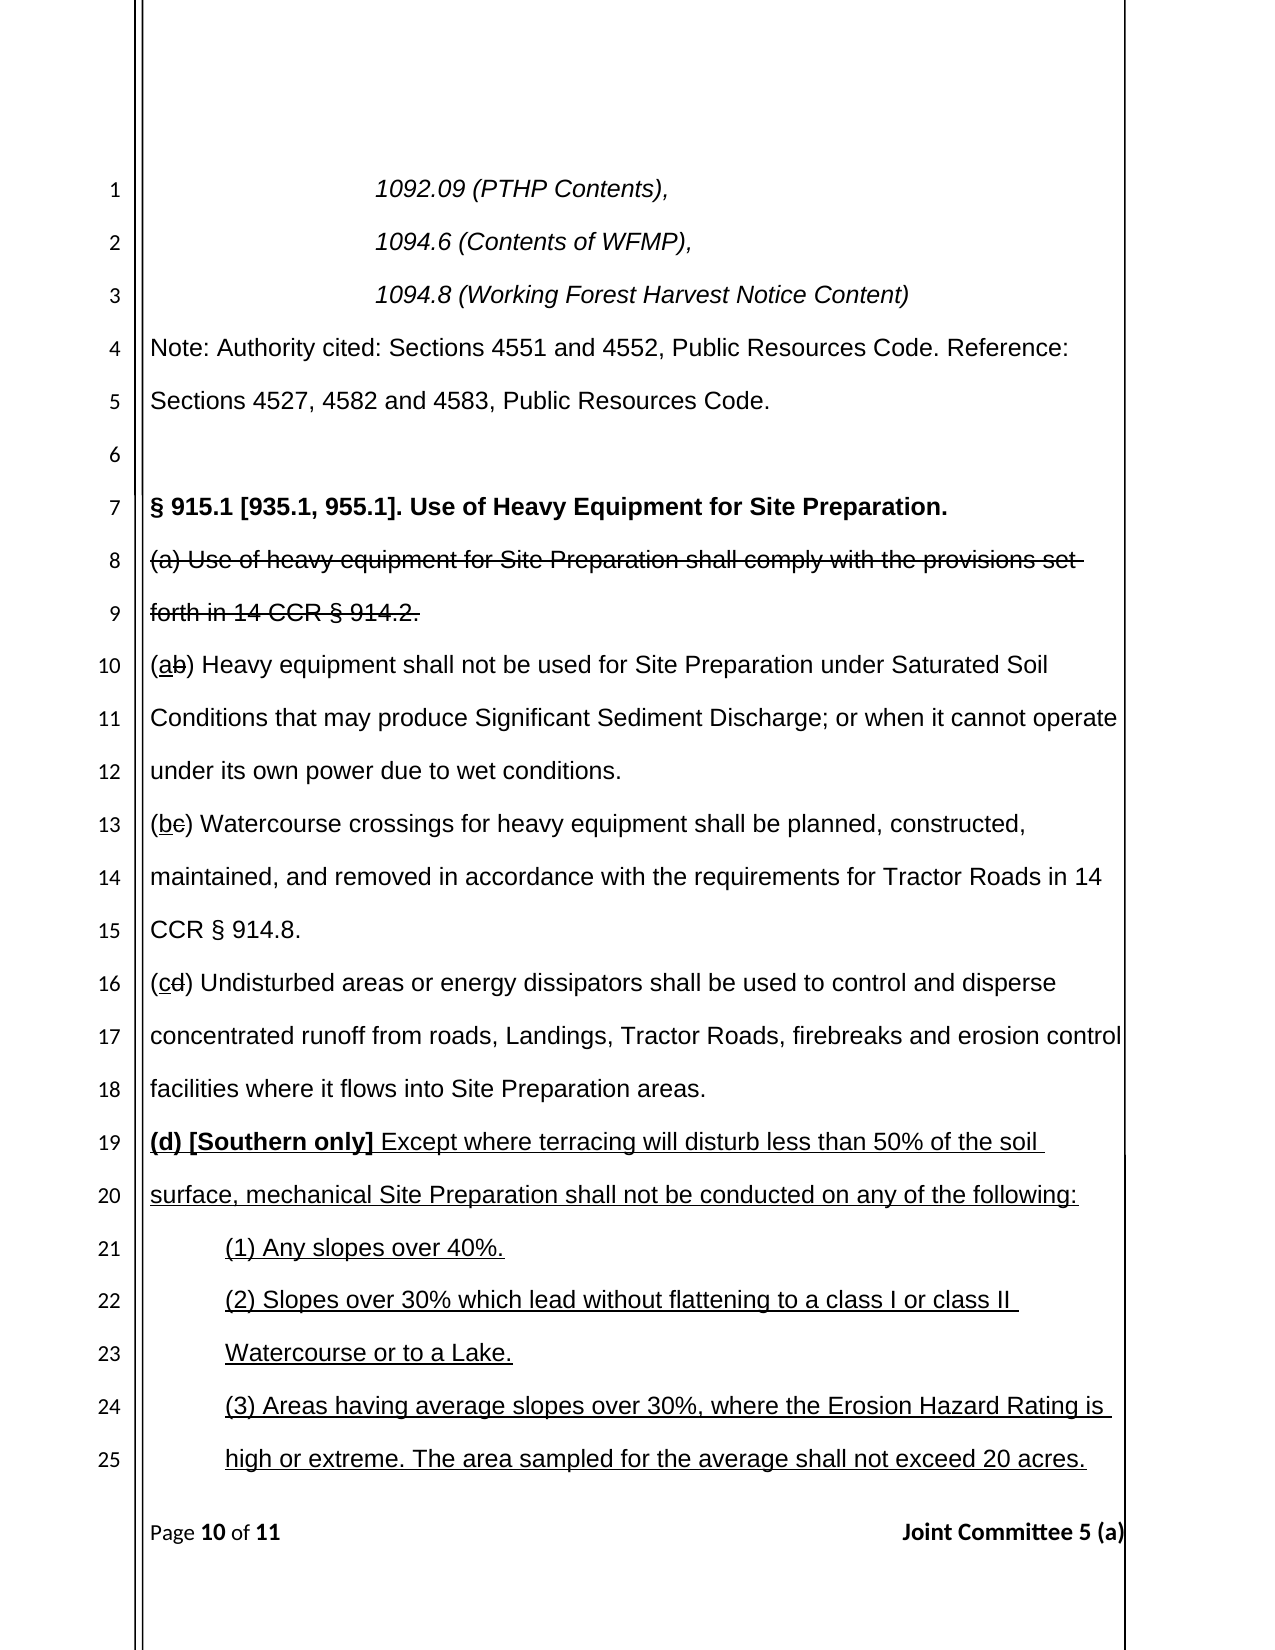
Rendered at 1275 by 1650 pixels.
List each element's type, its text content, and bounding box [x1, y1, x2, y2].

text (3) Areas having average slopes over 30%, where the Erosion Hazard Rating is high or extreme. The area sampled for the average shall not exceed 20 acres. [225, 1367, 1125, 1473]
text § 915.1 [935.1, 955.1]. Use of Heavy Equipment for Site Preparation. [150, 467, 1125, 520]
text 1094.6 (Contents of WFMP), [375, 203, 1125, 256]
text 1092.09 (PTHP Contents), [375, 150, 1125, 203]
text (2) Slopes over 30% which lead without flattening to a class I or class II Watercourse or to a Lake. [225, 1261, 1125, 1367]
text (a) Use of heavy equipment for Site Preparation shall comply with the provisions set forth in 14 CCR § 914.2. [150, 520, 1125, 626]
text Note: Authority cited: Sections 4551 and 4552, Public Resources Code. Reference: Sections 4527, 4582 and 4583, Public Resources Code. [150, 309, 1125, 414]
text (cd) Undisturbed areas or energy dissipators shall be used to control and disperse concentrated runoff from roads, Landings, Tractor Roads, firebreaks and erosion control facilities where it flows into Site Preparation areas. [150, 944, 1125, 1102]
text (d) [Southern only] Except where terracing will disturb less than 50% of the soil surface, mechanical Site Preparation shall not be conducted on any of the following: [150, 1102, 1125, 1208]
text (bc) Watercourse crossings for heavy equipment shall be planned, constructed, maintained, and removed in accordance with the requirements for Tractor Roads in 14 CCR § 914.8. [150, 785, 1125, 944]
text (ab) Heavy equipment shall not be used for Site Preparation under Saturated Soil Conditions that may produce Significant Sediment Discharge; or when it cannot operate under its own power due to wet conditions. [150, 626, 1125, 785]
text (1) Any slopes over 40%. [225, 1208, 1125, 1261]
text 1094.8 (Working Forest Harvest Notice Content) [375, 256, 1125, 309]
